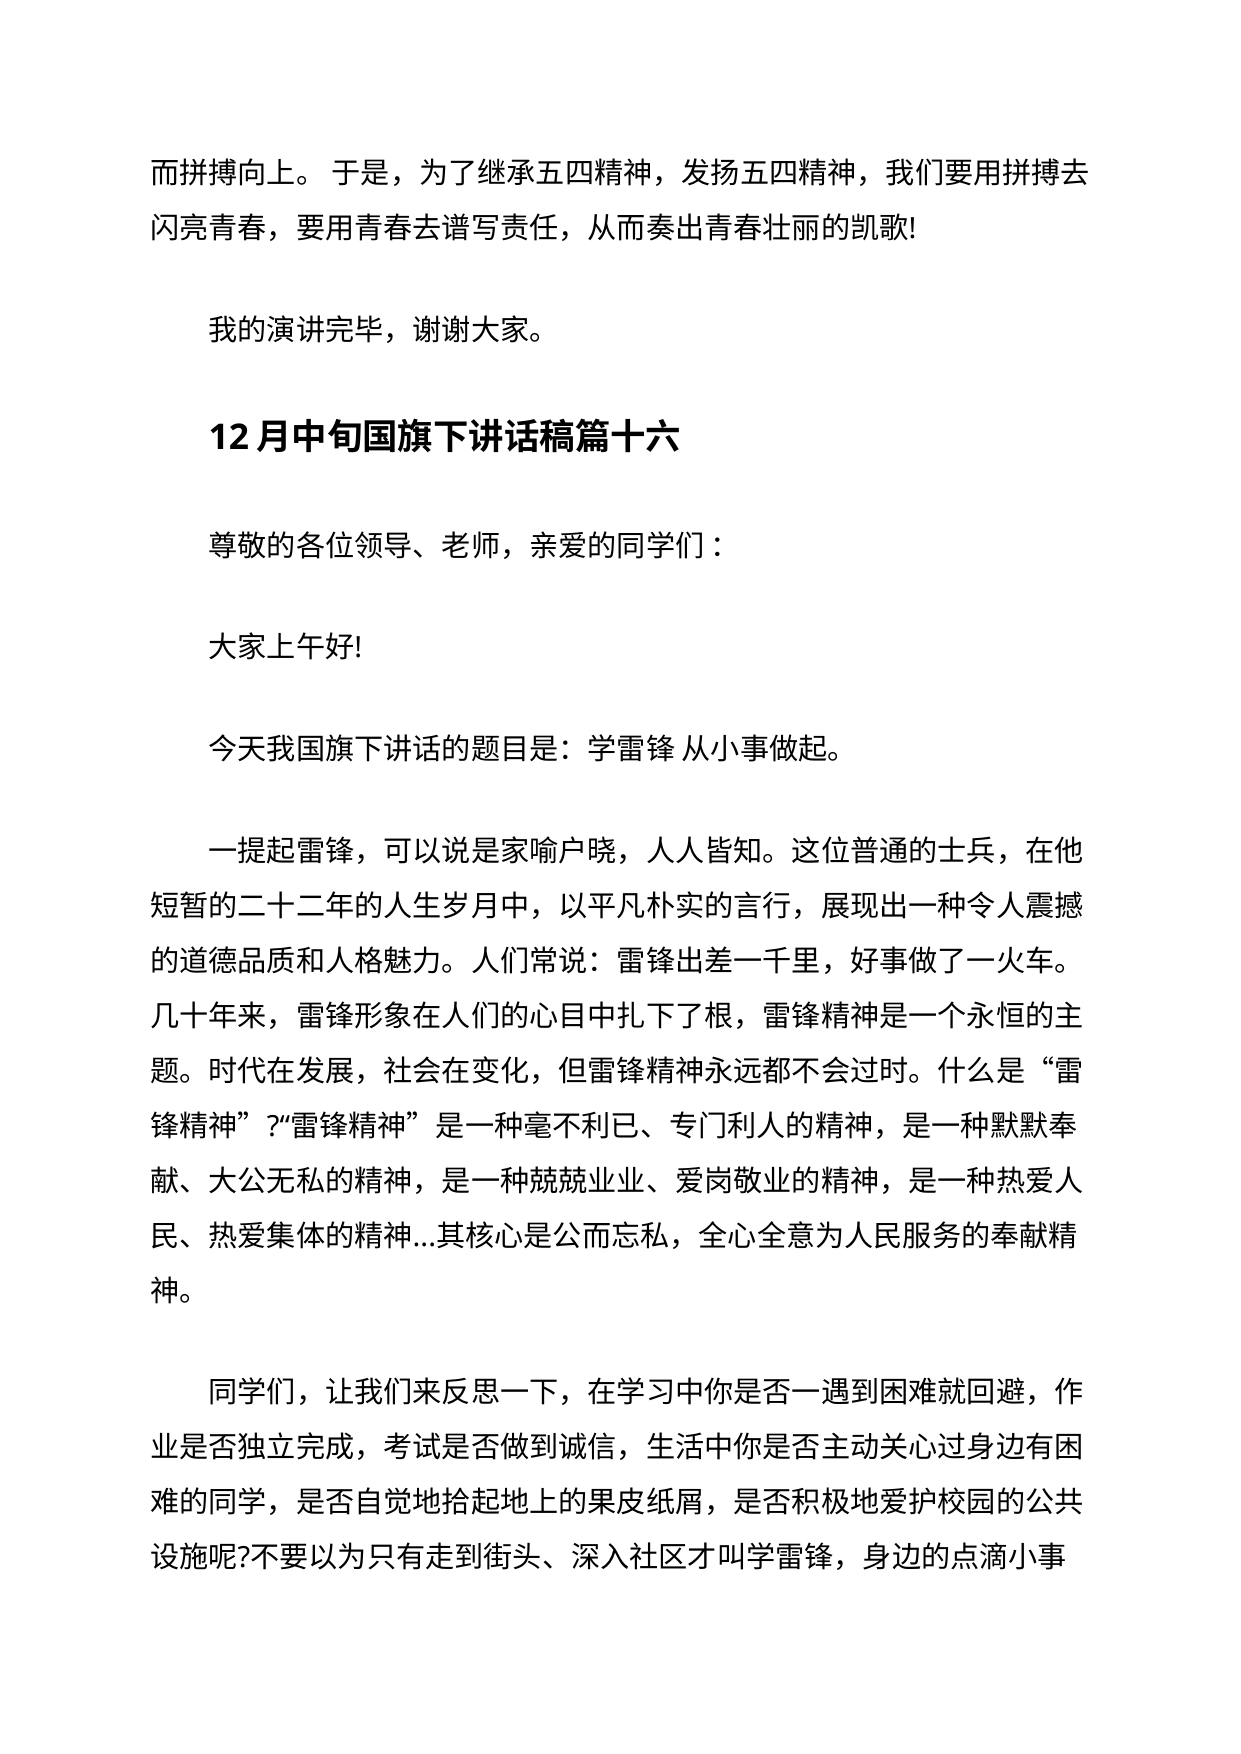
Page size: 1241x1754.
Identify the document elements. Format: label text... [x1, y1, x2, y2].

text 一提起雷锋，可以说是家喻户晓，人人皆知。这位普通的士兵，在他短暂的二十二年的人生岁月中，以平凡朴实的言行，展现出一种令人震撼的道德品质和人格魅力。人们常说：雷锋出差一千里，好事做了一火车。几十年来，雷锋形象在人们的心目中扎下了根，雷锋精神是一个永恒的主题。时代在发展，社会在变化，但雷锋精神永远都不会过时。什么是“雷锋精神”?“雷锋精神”是一种毫不利已、专门利人的精神，是一种默默奉献、大公无私的精神，是一种兢兢业业、爱岗敬业的精神，是一种热爱人民、热爱集体的精神...其核心是公而忘私，全心全意为人民服务的奉献精神。 [150, 828, 1090, 1309]
text 大家上午好! [150, 624, 1090, 666]
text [150, 1369, 1090, 1576]
text 12月中旬国旗下讲话稿篇十六 [150, 409, 1090, 460]
text 今天我国旗下讲话的题目是：学雷锋 从小事做起。 [150, 726, 1090, 768]
text 我的演讲完毕，谢谢大家。 [150, 307, 1090, 349]
text 尊敬的各位领导、老师，亲爱的同学们 ： [150, 522, 1090, 564]
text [150, 150, 1090, 247]
